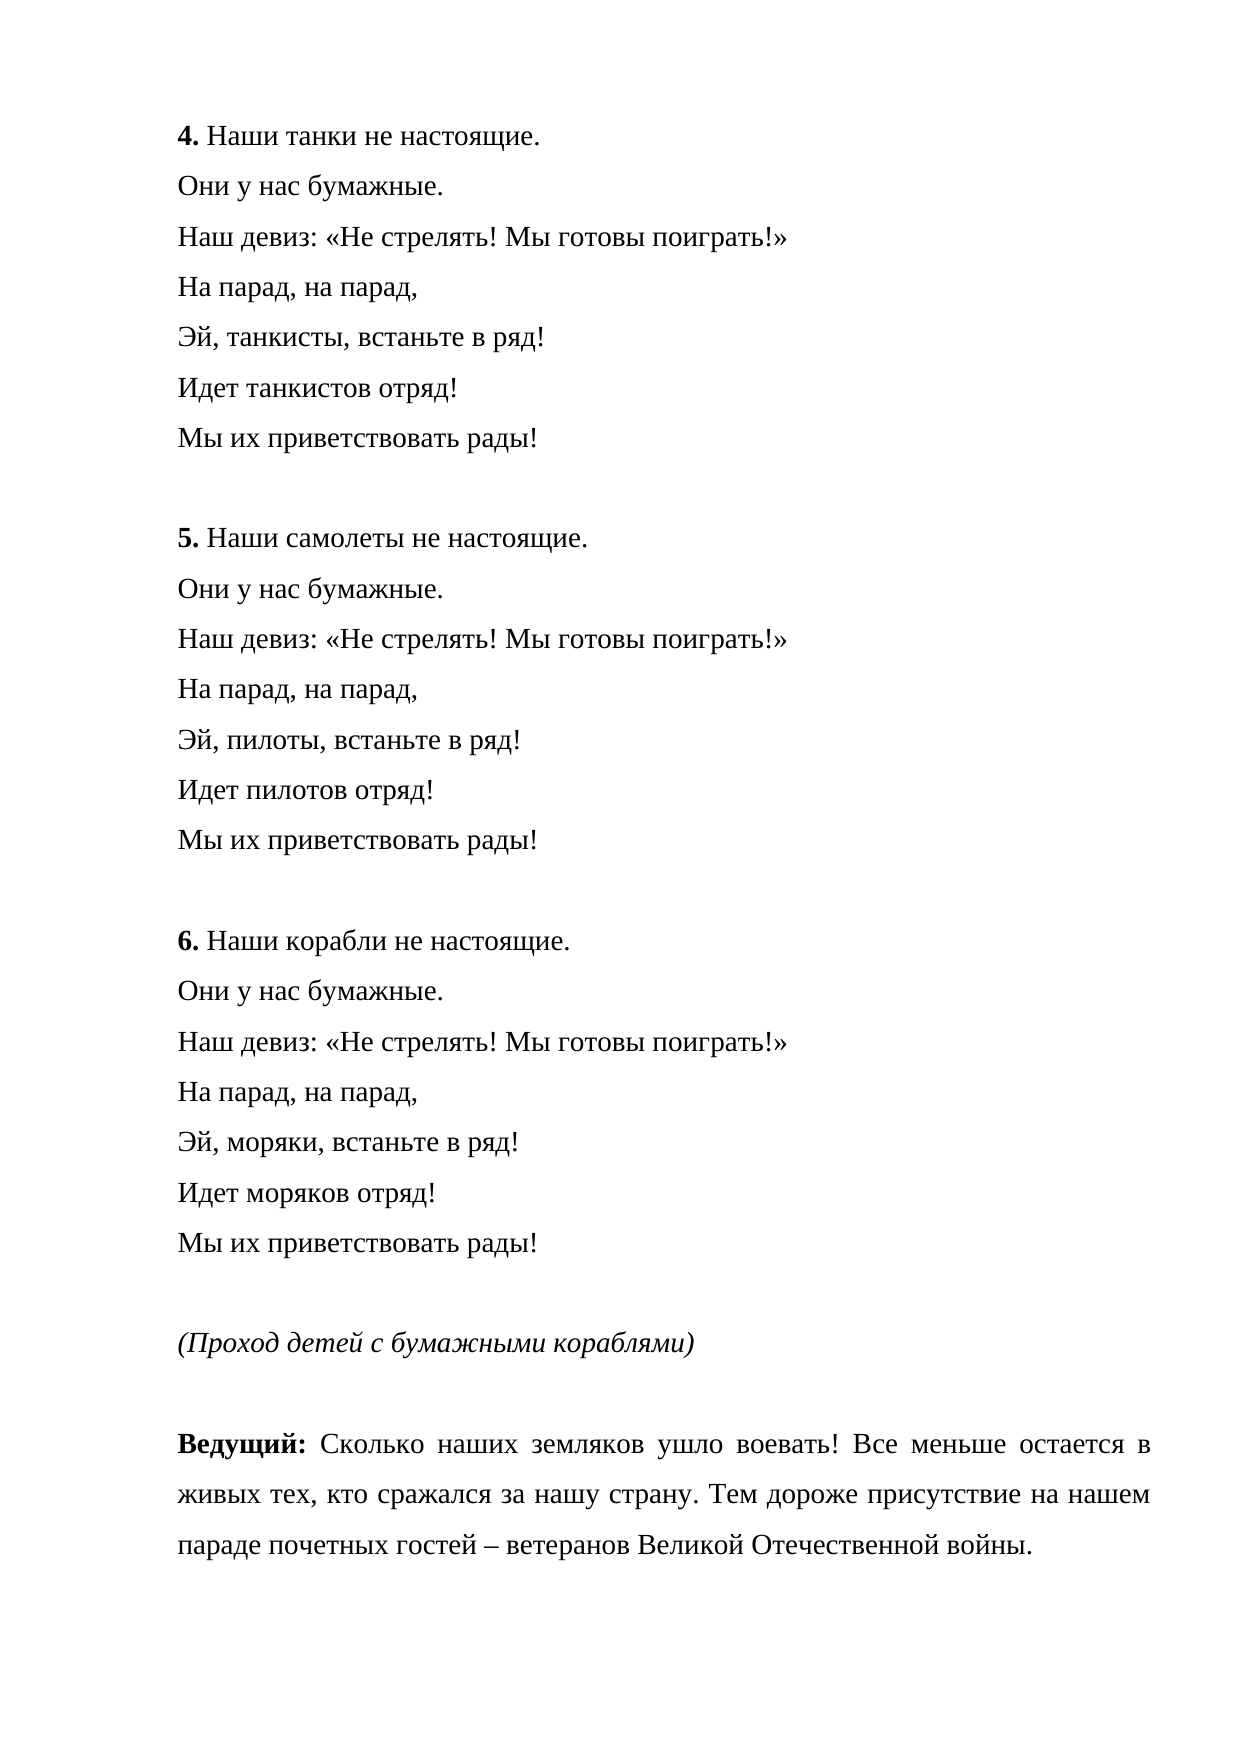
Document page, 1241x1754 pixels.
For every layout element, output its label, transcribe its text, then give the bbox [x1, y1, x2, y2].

text Мы их приветствовать рады! [177, 822, 1152, 856]
text 6. Наши корабли не настоящие. [177, 923, 1152, 957]
text Наш девиз: «Не стрелять! Мы готовы поиграть!» [177, 621, 1152, 655]
text (Проход детей с бумажными кораблями) [177, 1326, 1152, 1359]
text Идет танкистов отряд! [177, 370, 1152, 403]
text На парад, на парад, [177, 269, 1152, 303]
text На парад, на парад, [177, 672, 1152, 705]
text Идет пилотов отряд! [177, 772, 1152, 806]
text Мы их приветствовать рады! [177, 1225, 1152, 1258]
text Идет моряков отряд! [177, 1175, 1152, 1208]
text На парад, на парад, [177, 1074, 1152, 1108]
text Они у нас бумажные. [177, 973, 1152, 1007]
text Мы их приветствовать рады! [177, 420, 1152, 453]
text Эй, пилоты, встаньте в ряд! [177, 722, 1152, 755]
text Они у нас бумажные. [177, 168, 1152, 202]
text 4. Наши танки не настоящие. [177, 118, 1152, 152]
text Эй, танкисты, встаньте в ряд! [177, 319, 1152, 353]
text Ведущий: Сколько наших земляков ушло воевать! Все меньше остается в живых тех, кто сражался за нашу страну. Тем дороже присутствие на нашем параде почетных гостей – ветеранов Великой Отечественной войны. [177, 1426, 1152, 1560]
text 5. Наши самолеты не настоящие. [177, 521, 1152, 554]
text Эй, моряки, встаньте в ряд! [177, 1124, 1152, 1158]
text Они у нас бумажные. [177, 571, 1152, 604]
text Наш девиз: «Не стрелять! Мы готовы поиграть!» [177, 219, 1152, 252]
text Наш девиз: «Не стрелять! Мы готовы поиграть!» [177, 1024, 1152, 1057]
